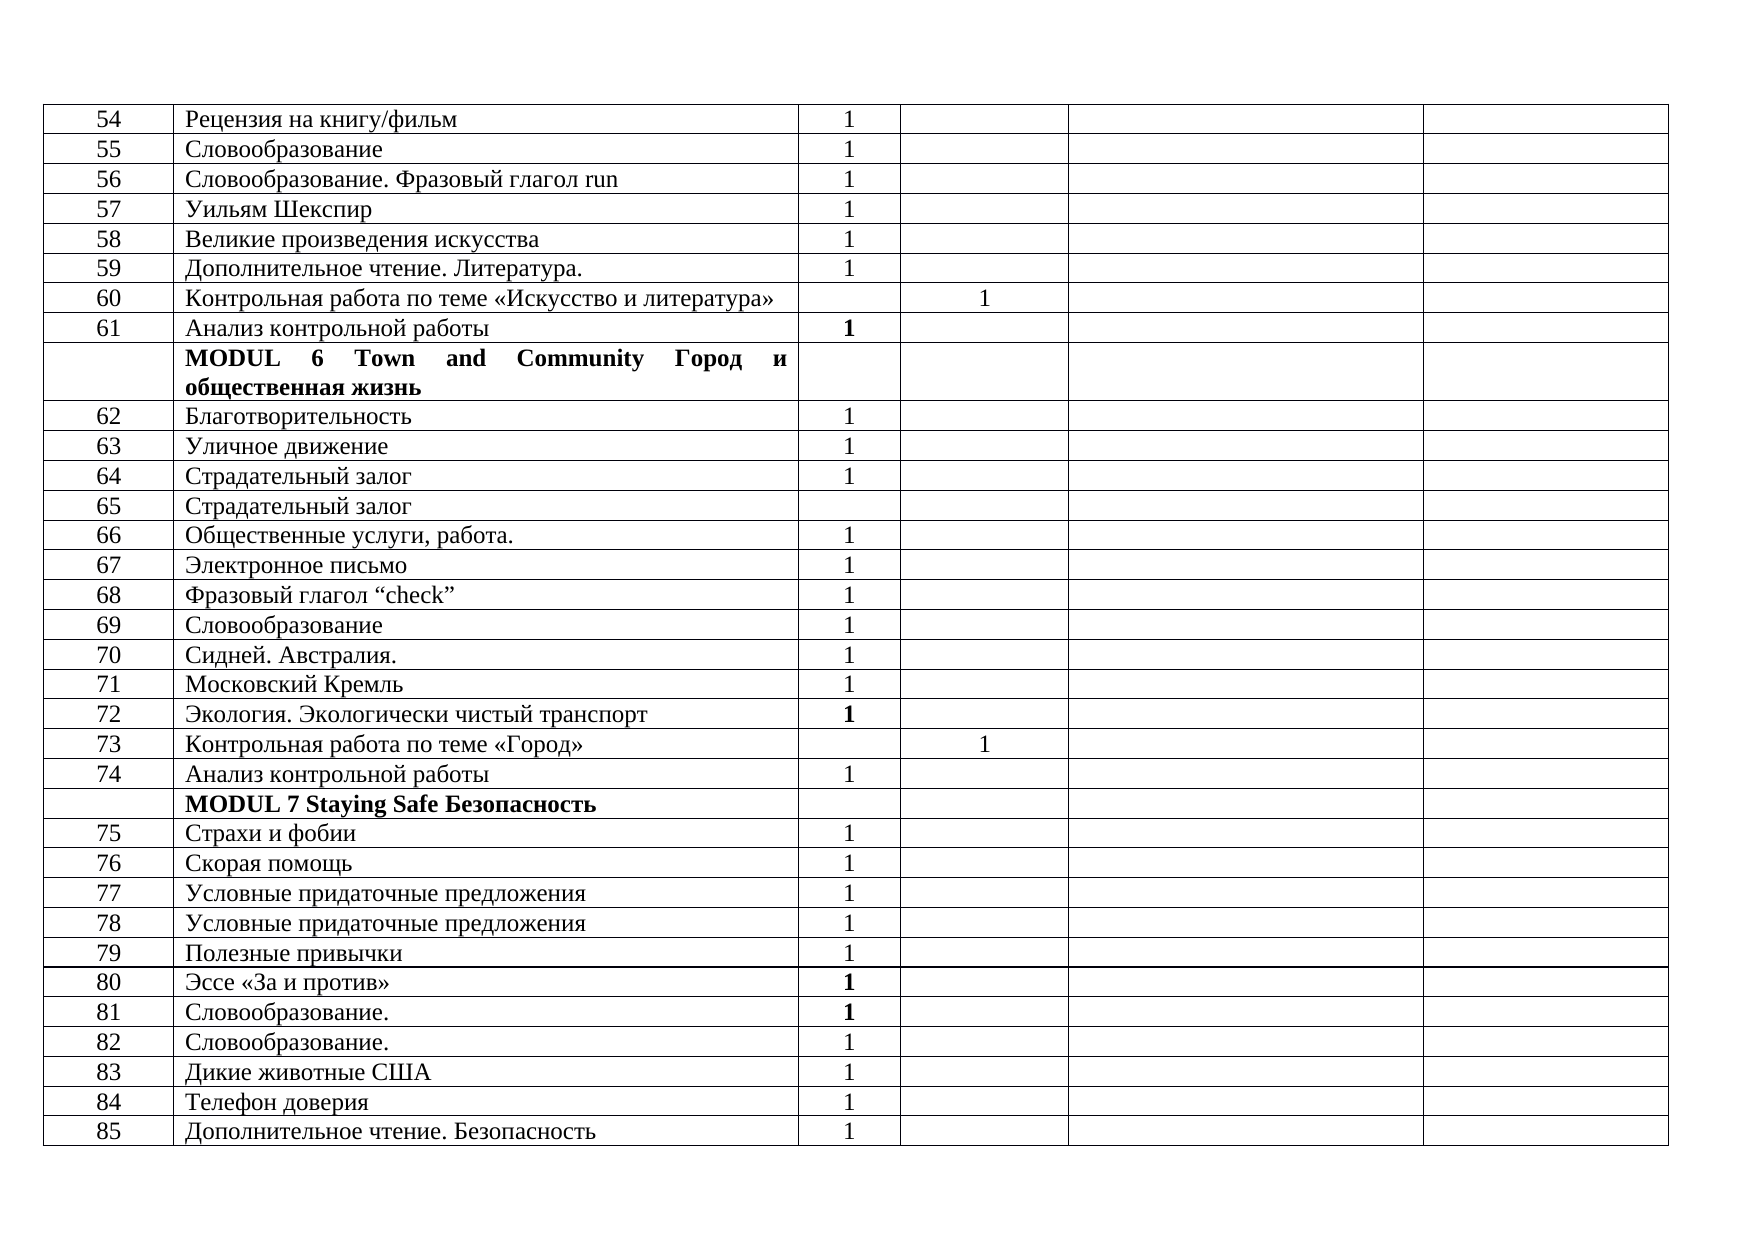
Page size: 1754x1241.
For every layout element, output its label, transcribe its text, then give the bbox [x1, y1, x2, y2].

table_cell 1 [799, 848, 900, 877]
table_cell 72 [44, 699, 173, 728]
table_cell Сидней. Австралия. [174, 640, 798, 668]
table_cell 57 [44, 194, 173, 223]
table_cell [901, 1057, 1068, 1086]
table_cell [1069, 1116, 1423, 1145]
table_cell [901, 699, 1068, 728]
table_cell [901, 580, 1068, 609]
table_cell 1 [799, 610, 900, 639]
table_cell 1 [799, 699, 900, 728]
table_cell [1424, 343, 1668, 400]
table_cell Страдательный залог [174, 491, 798, 519]
table_cell 1 [799, 194, 900, 223]
table_cell [1069, 401, 1423, 430]
table_cell Словообразование [174, 610, 798, 639]
table_cell 63 [44, 431, 173, 460]
table_cell [901, 1027, 1068, 1056]
table_cell [799, 789, 900, 817]
table_cell [1424, 521, 1668, 549]
table_cell [1424, 997, 1668, 1026]
table_cell [1069, 164, 1423, 193]
table_cell 1 [799, 134, 900, 163]
table_cell [901, 134, 1068, 163]
table_cell [1424, 1057, 1668, 1086]
table_cell [1424, 640, 1668, 668]
table_cell 82 [44, 1027, 173, 1056]
table_cell 81 [44, 997, 173, 1026]
table_cell 59 [44, 254, 173, 282]
table_cell [1069, 1087, 1423, 1115]
table_cell [901, 194, 1068, 223]
table_cell [1424, 431, 1668, 460]
table_cell Великие произведения искусства [174, 224, 798, 252]
table_cell Анализ контрольной работы [174, 759, 798, 788]
table_cell 60 [44, 283, 173, 312]
table_cell 58 [44, 224, 173, 252]
table_cell [1424, 819, 1668, 847]
table_cell 1 [901, 283, 1068, 312]
table_cell 78 [44, 908, 173, 937]
table_cell Словообразование. [174, 1027, 798, 1056]
table_cell [901, 491, 1068, 519]
table_cell 74 [44, 759, 173, 788]
table_cell Общественные услуги, работа. [174, 521, 798, 549]
table_cell 85 [44, 1116, 173, 1145]
table_cell [1424, 908, 1668, 937]
table_cell Скорая помощь [174, 848, 798, 877]
table_cell [1069, 908, 1423, 937]
table_cell Эссе «За и против» [174, 968, 798, 996]
table_cell [901, 550, 1068, 579]
table_cell MODUL 6 Town and Community Город и общественная жизнь [174, 343, 798, 400]
table_cell 79 [44, 938, 173, 966]
table_cell Уильям Шекспир [174, 194, 798, 223]
table_cell [1424, 699, 1668, 728]
table_cell [901, 313, 1068, 342]
table_cell [901, 401, 1068, 430]
table_cell Условные придаточные предложения [174, 908, 798, 937]
table_cell Благотворительность [174, 401, 798, 430]
table_cell [1069, 610, 1423, 639]
table_cell Фразовый глагол “check” [174, 580, 798, 609]
table_cell 1 [799, 759, 900, 788]
table_cell 1 [799, 1087, 900, 1115]
table_cell 1 [901, 729, 1068, 758]
table_cell [1424, 105, 1668, 133]
table_cell [901, 461, 1068, 490]
table_cell Дополнительное чтение. Безопасность [174, 1116, 798, 1145]
table_cell [1069, 343, 1423, 400]
table_cell Московский Кремль [174, 670, 798, 698]
table_cell [901, 759, 1068, 788]
table_cell 62 [44, 401, 173, 430]
table_cell [1424, 491, 1668, 519]
table_cell Страхи и фобии [174, 819, 798, 847]
table_cell [1069, 283, 1423, 312]
table_cell [901, 819, 1068, 847]
table_cell [1069, 819, 1423, 847]
table_cell [1424, 194, 1668, 223]
table_cell [901, 1116, 1068, 1145]
table_cell [1069, 1027, 1423, 1056]
table_cell Рецензия на книгу/фильм [174, 105, 798, 133]
table_cell Словообразование. Фразовый глагол run [174, 164, 798, 193]
table_cell Анализ контрольной работы [174, 313, 798, 342]
table_cell [799, 729, 900, 758]
table_cell [901, 521, 1068, 549]
table_cell [1069, 848, 1423, 877]
table_cell 1 [799, 819, 900, 847]
table_cell 66 [44, 521, 173, 549]
table_cell [901, 105, 1068, 133]
table_cell 84 [44, 1087, 173, 1115]
table_cell Экология. Экологически чистый транспорт [174, 699, 798, 728]
table_cell Дикие животные США [174, 1057, 798, 1086]
table_cell [1424, 224, 1668, 252]
table_cell [1069, 997, 1423, 1026]
table_cell [901, 343, 1068, 400]
table_cell 54 [44, 105, 173, 133]
table_cell [1424, 670, 1668, 698]
table_cell Полезные привычки [174, 938, 798, 966]
table_cell 61 [44, 313, 173, 342]
table_cell 1 [799, 254, 900, 282]
table_cell [1069, 550, 1423, 579]
table_cell [1069, 491, 1423, 519]
table_cell [1069, 431, 1423, 460]
table_cell 80 [44, 968, 173, 996]
table_cell 1 [799, 224, 900, 252]
table_cell 64 [44, 461, 173, 490]
table_cell 1 [799, 908, 900, 937]
table_cell [1069, 759, 1423, 788]
table_cell [1069, 580, 1423, 609]
table_cell [799, 343, 900, 400]
table_cell [1424, 1027, 1668, 1056]
table_cell 1 [799, 938, 900, 966]
table_cell [901, 254, 1068, 282]
table_cell 73 [44, 729, 173, 758]
table_cell 68 [44, 580, 173, 609]
table_cell [901, 1087, 1068, 1115]
table_cell [1424, 729, 1668, 758]
table_cell 1 [799, 431, 900, 460]
table_cell [799, 491, 900, 519]
table_cell 76 [44, 848, 173, 877]
table_cell [1069, 789, 1423, 817]
table_cell [901, 610, 1068, 639]
table_cell Словообразование [174, 134, 798, 163]
table_cell [1069, 105, 1423, 133]
table_cell [1069, 938, 1423, 966]
table_cell Словообразование. [174, 997, 798, 1026]
table_cell 1 [799, 1027, 900, 1056]
table_cell Условные придаточные предложения [174, 878, 798, 907]
table_cell [1069, 1057, 1423, 1086]
table_cell 70 [44, 640, 173, 668]
table_cell [1069, 521, 1423, 549]
table_cell [901, 670, 1068, 698]
table_cell [1069, 729, 1423, 758]
table_cell [1069, 313, 1423, 342]
table_cell [1069, 699, 1423, 728]
table_cell 67 [44, 550, 173, 579]
table_cell [1424, 610, 1668, 639]
table_cell 1 [799, 640, 900, 668]
table_cell Страдательный залог [174, 461, 798, 490]
table_cell [1069, 254, 1423, 282]
table_cell [901, 431, 1068, 460]
table_cell 75 [44, 819, 173, 847]
table_cell [901, 640, 1068, 668]
table_cell [901, 789, 1068, 817]
table_cell 1 [799, 670, 900, 698]
table_cell [1069, 968, 1423, 996]
table_cell Электронное письмо [174, 550, 798, 579]
table_cell 1 [799, 105, 900, 133]
table_cell [1424, 878, 1668, 907]
table_cell 1 [799, 968, 900, 996]
table_cell [901, 878, 1068, 907]
table_cell [44, 789, 173, 817]
table_cell Телефон доверия [174, 1087, 798, 1115]
table_cell 1 [799, 461, 900, 490]
table_cell [1424, 759, 1668, 788]
table_cell [1069, 670, 1423, 698]
table_cell 1 [799, 1057, 900, 1086]
table_cell [1069, 224, 1423, 252]
table_cell 1 [799, 313, 900, 342]
table_cell 1 [799, 164, 900, 193]
table_cell 1 [799, 521, 900, 549]
table_cell [1069, 461, 1423, 490]
table_cell [901, 997, 1068, 1026]
table_cell [1424, 461, 1668, 490]
table_cell [1424, 1087, 1668, 1115]
table_cell 1 [799, 997, 900, 1026]
table_cell [1069, 134, 1423, 163]
table_cell [1424, 968, 1668, 996]
table_cell Уличное движение [174, 431, 798, 460]
table_cell [1424, 313, 1668, 342]
table_cell [1424, 550, 1668, 579]
table_cell [1424, 848, 1668, 877]
table_cell Дополнительное чтение. Литература. [174, 254, 798, 282]
table_cell [1424, 164, 1668, 193]
table_cell [1424, 789, 1668, 817]
table_cell Контрольная работа по теме «Город» [174, 729, 798, 758]
table_cell [1424, 580, 1668, 609]
table_cell 55 [44, 134, 173, 163]
table_cell [44, 343, 173, 400]
table_cell Контрольная работа по теме «Искусство и литература» [174, 283, 798, 312]
table_cell 83 [44, 1057, 173, 1086]
table_cell [1424, 401, 1668, 430]
table_cell [1424, 938, 1668, 966]
table_cell [901, 224, 1068, 252]
table_cell [901, 938, 1068, 966]
table_cell 65 [44, 491, 173, 519]
table_cell 1 [799, 1116, 900, 1145]
table_cell 1 [799, 878, 900, 907]
table_cell 1 [799, 401, 900, 430]
table_cell [1424, 134, 1668, 163]
table_cell [901, 848, 1068, 877]
table_cell MODUL 7 Staying Safe Безопасность [174, 789, 798, 817]
table_cell [1069, 194, 1423, 223]
table_cell 71 [44, 670, 173, 698]
table_cell 69 [44, 610, 173, 639]
table_cell [1424, 283, 1668, 312]
table_cell [1069, 878, 1423, 907]
table_cell [799, 283, 900, 312]
table_cell 1 [799, 580, 900, 609]
table_cell 1 [799, 550, 900, 579]
table_cell [1069, 640, 1423, 668]
table_cell [901, 908, 1068, 937]
table_cell [1424, 254, 1668, 282]
table_cell [1424, 1116, 1668, 1145]
table_cell 77 [44, 878, 173, 907]
table_cell [901, 164, 1068, 193]
table_cell 56 [44, 164, 173, 193]
table_cell [901, 968, 1068, 996]
